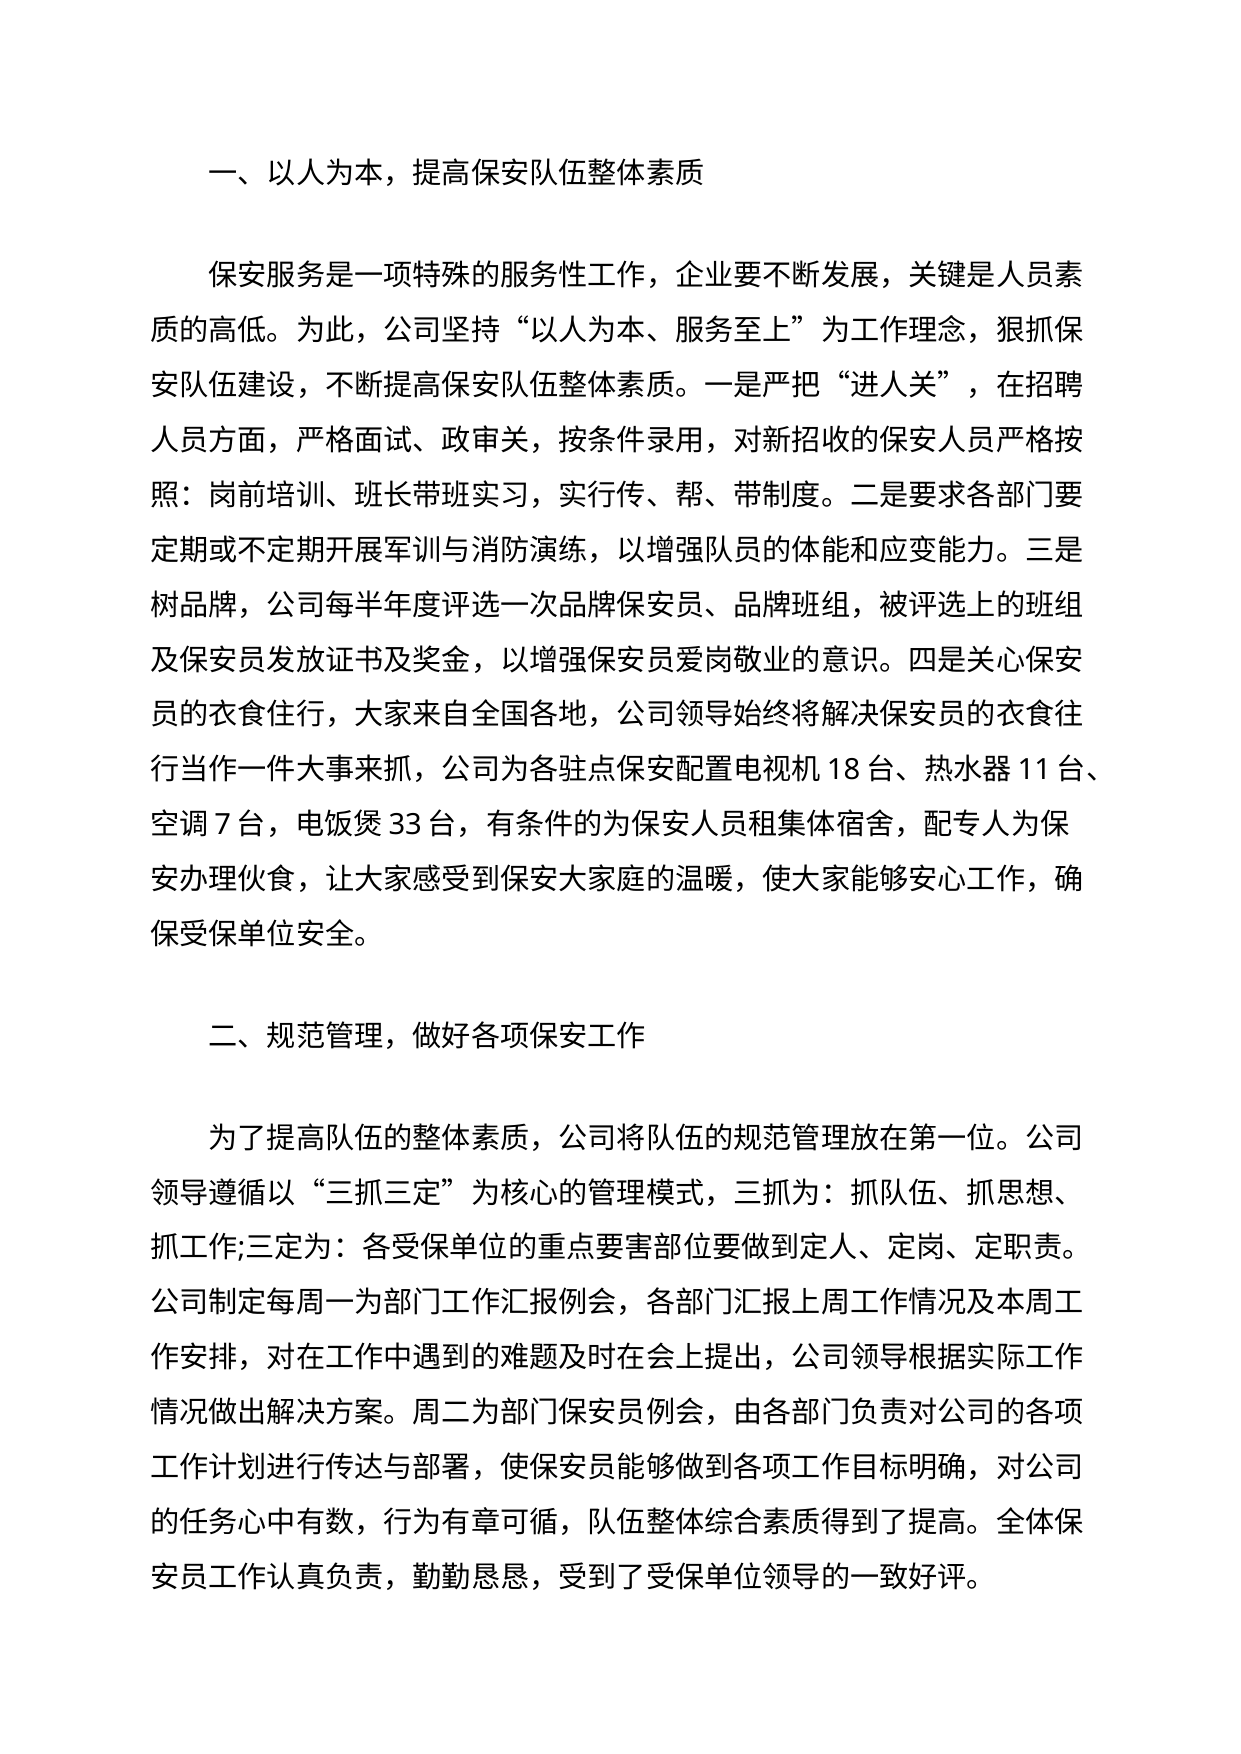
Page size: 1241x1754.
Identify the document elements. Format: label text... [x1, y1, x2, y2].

text 一、以人为本，提高保安队伍整体素质 [150, 150, 1090, 192]
text 为了提高队伍的整体素质，公司将队伍的规范管理放在第一位。公司领导遵循以“三抓三定”为核心的管理模式，三抓为：抓队伍、抓思想、抓工作;三定为：各受保单位的重点要害部位要做到定人、定岗、定职责。公司制定每周一为部门工作汇报例会，各部门汇报上周工作情况及本周工作安排，对在工作中遇到的难题及时在会上提出，公司领导根据实际工作情况做出解决方案。周二为部门保安员例会，由各部门负责对公司的各项工作计划进行传达与部署，使保安员能够做到各项工作目标明确，对公司的任务心中有数，行为有章可循，队伍整体综合素质得到了提高。全体保安员工作认真负责，勤勤恳恳，受到了受保单位领导的一致好评。 [150, 1114, 1090, 1596]
text 二、规范管理，做好各项保安工作 [150, 1012, 1090, 1055]
text 保安服务是一项特殊的服务性工作，企业要不断发展，关键是人员素质的高低。为此，公司坚持“以人为本、服务至上”为工作理念，狠抓保安队伍建设，不断提高保安队伍整体素质。一是严把“进人关”，在招聘人员方面，严格面试、政审关，按条件录用，对新招收的保安人员严格按照：岗前培训、班长带班实习，实行传、帮、带制度。二是要求各部门要定期或不定期开展军训与消防演练，以增强队员的体能和应变能力。三是树品牌，公司每半年度评选一次品牌保安员、品牌班组，被评选上的班组及保安员发放证书及奖金，以增强保安员爱岗敬业的意识。四是关心保安员的衣食住行，大家来自全国各地，公司领导始终将解决保安员的衣食往行当作一件大事来抓，公司为各驻点保安配置电视机18台、热水器11台、空调7台，电饭煲33台，有条件的为保安人员租集体宿舍，配专人为保安办理伙食，让大家感受到保安大家庭的温暖，使大家能够安心工作，确保受保单位安全。 [150, 252, 1090, 953]
